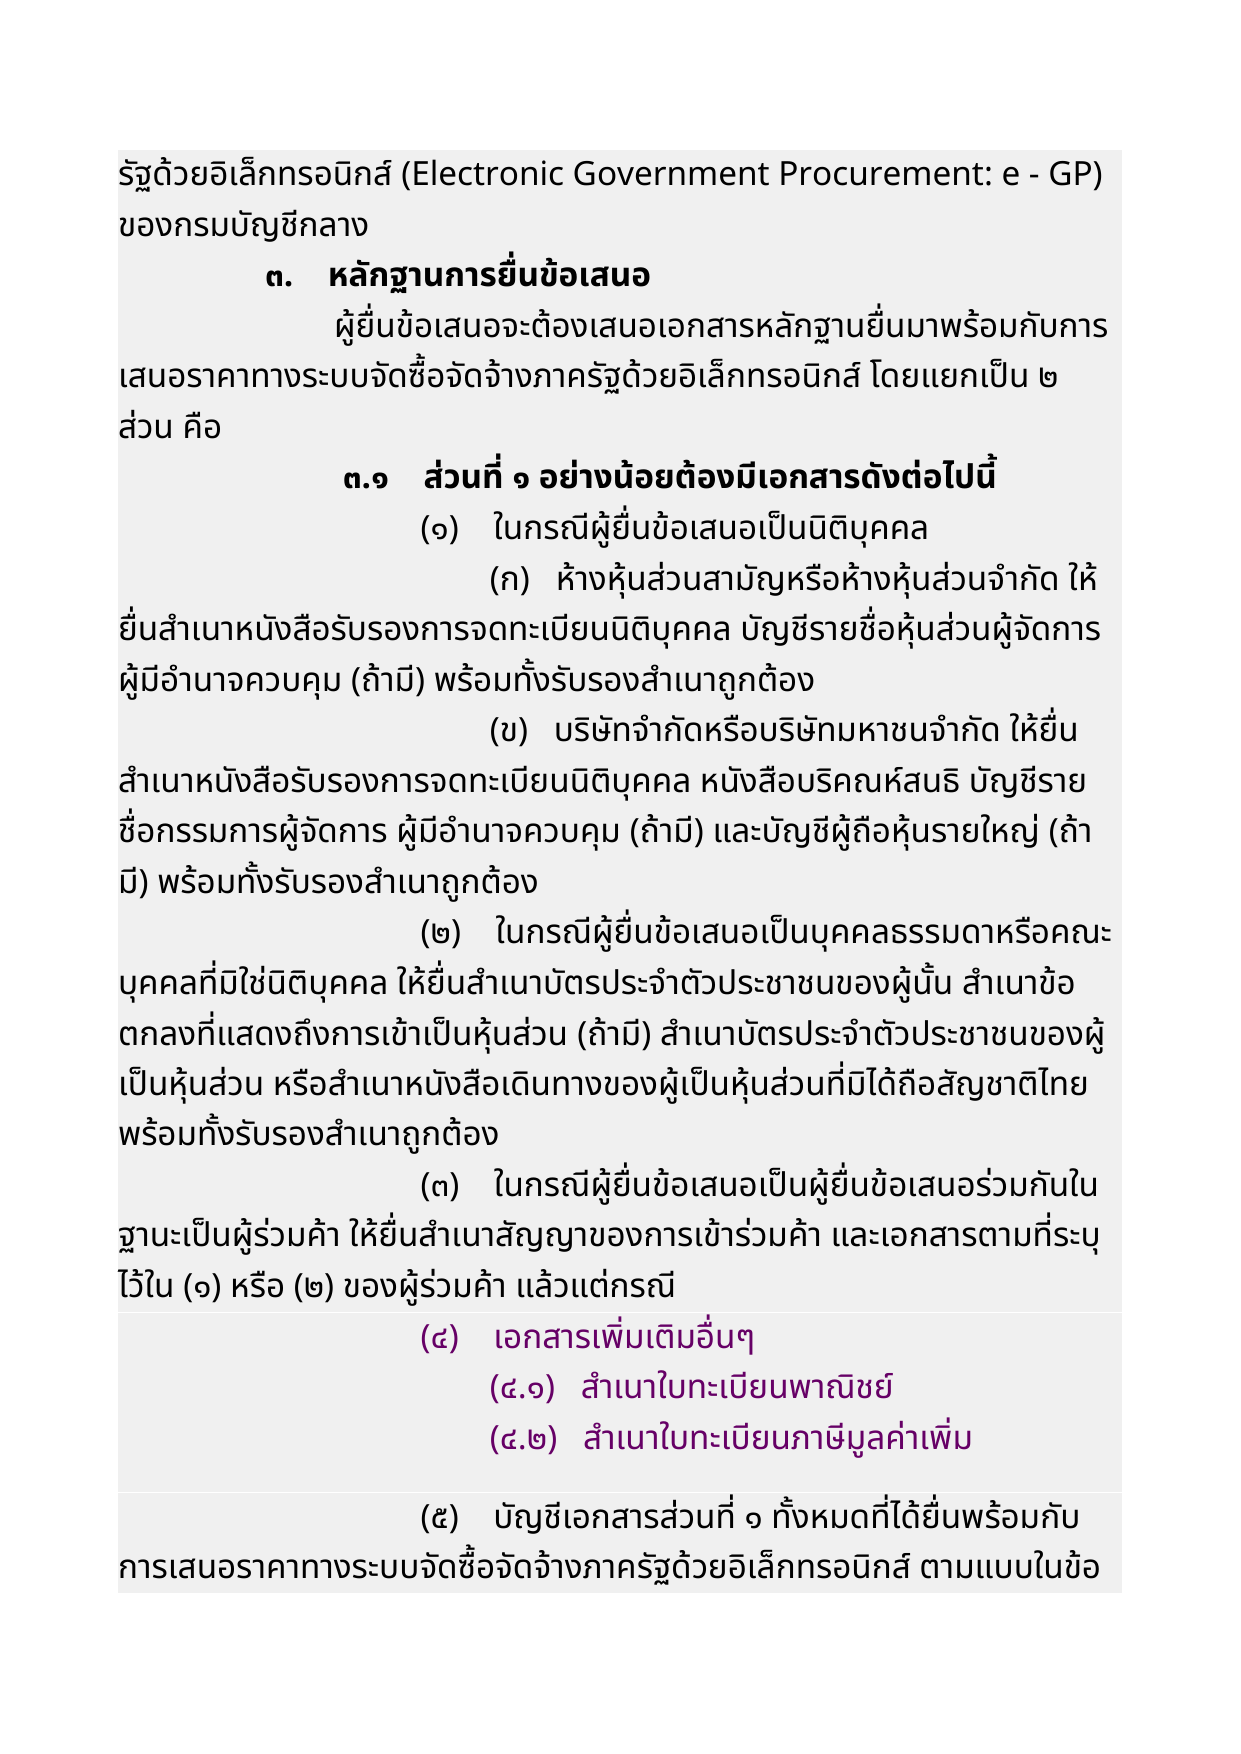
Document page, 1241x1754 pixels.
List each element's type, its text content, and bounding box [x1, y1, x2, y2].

table_cell (๓) ในกรณีผู้ยื่นข้อเสนอเป็นผู้ยื่นข้อเสนอร่วมกันในฐานะเป็นผู้ร่วมค้า ให้ยื่นสำเนาสัญญาของการเข้าร่วมค้า และเอกสารตามที่ระบุไว้ใน (๑) หรือ (๒) ของผู้ร่วมค้า แล้วแต่กรณี [118, 1161, 1122, 1312]
table_cell (ข) บริษัทจำกัดหรือบริษัทมหาชนจำกัด ให้ยื่นสำเนาหนังสือรับรองการจดทะเบียนนิติบุคคล หนังสือบริคณห์สนธิ บัญชีรายชื่อกรรมการผู้จัดการ ผู้มีอำนาจควบคุม (ถ้ามี) และบัญชีผู้ถือหุ้นรายใหญ่ (ถ้ามี) พร้อมทั้งรับรองสำเนาถูกต้อง [118, 706, 1122, 908]
table_cell ผู้ยื่นข้อเสนอจะต้องเสนอเอกสารหลักฐานยื่นมาพร้อมกับการเสนอราคาทางระบบจัดซื้อจัดจ้างภาครัฐด้วยอิเล็กทรอนิกส์ โดยแยกเป็น ๒ ส่วน คือ [118, 302, 1122, 453]
table_cell (๔) เอกสารเพิ่มเติมอื่นๆ (๔.๑) สำเนาใบทะเบียนพาณิชย์ (๔.๒) สำเนาใบทะเบียนภาษีมูลค่าเพิ่ม [118, 1313, 1122, 1492]
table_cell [118, 1493, 1122, 1593]
table_cell (๒) ในกรณีผู้ยื่นข้อเสนอเป็นบุคคลธรรมดาหรือคณะบุคคลที่มิใช่นิติบุคคล ให้ยื่นสำเนาบัตรประจำตัวประชาชนของผู้นั้น สำเนาข้อตกลงที่แสดงถึงการเข้าเป็นหุ้นส่วน (ถ้ามี) สำเนาบัตรประจำตัวประชาชนของผู้เป็นหุ้นส่วน หรือสำเนาหนังสือเดินทางของผู้เป็นหุ้นส่วนที่มิได้ถือสัญชาติไทย พร้อมทั้งรับรองสำเนาถูกต้อง [118, 908, 1122, 1161]
table_cell ๓.๑ ส่วนที่ ๑ อย่างน้อยต้องมีเอกสารดังต่อไปนี้ [118, 453, 1122, 504]
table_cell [118, 150, 1122, 251]
table_cell (ก) ห้างหุ้นส่วนสามัญหรือห้างหุ้นส่วนจำกัด ให้ยื่นสำเนาหนังสือรับรองการจดทะเบียนนิติบุคคล บัญชีรายชื่อหุ้นส่วนผู้จัดการ ผู้มีอำนาจควบคุม (ถ้ามี) พร้อมทั้งรับรองสำเนาถูกต้อง [118, 554, 1122, 706]
table_header ๓. หลักฐานการยื่นข้อเสนอ [118, 251, 1122, 302]
table_cell (๑) ในกรณีผู้ยื่นข้อเสนอเป็นนิติบุคคล [118, 504, 1122, 554]
